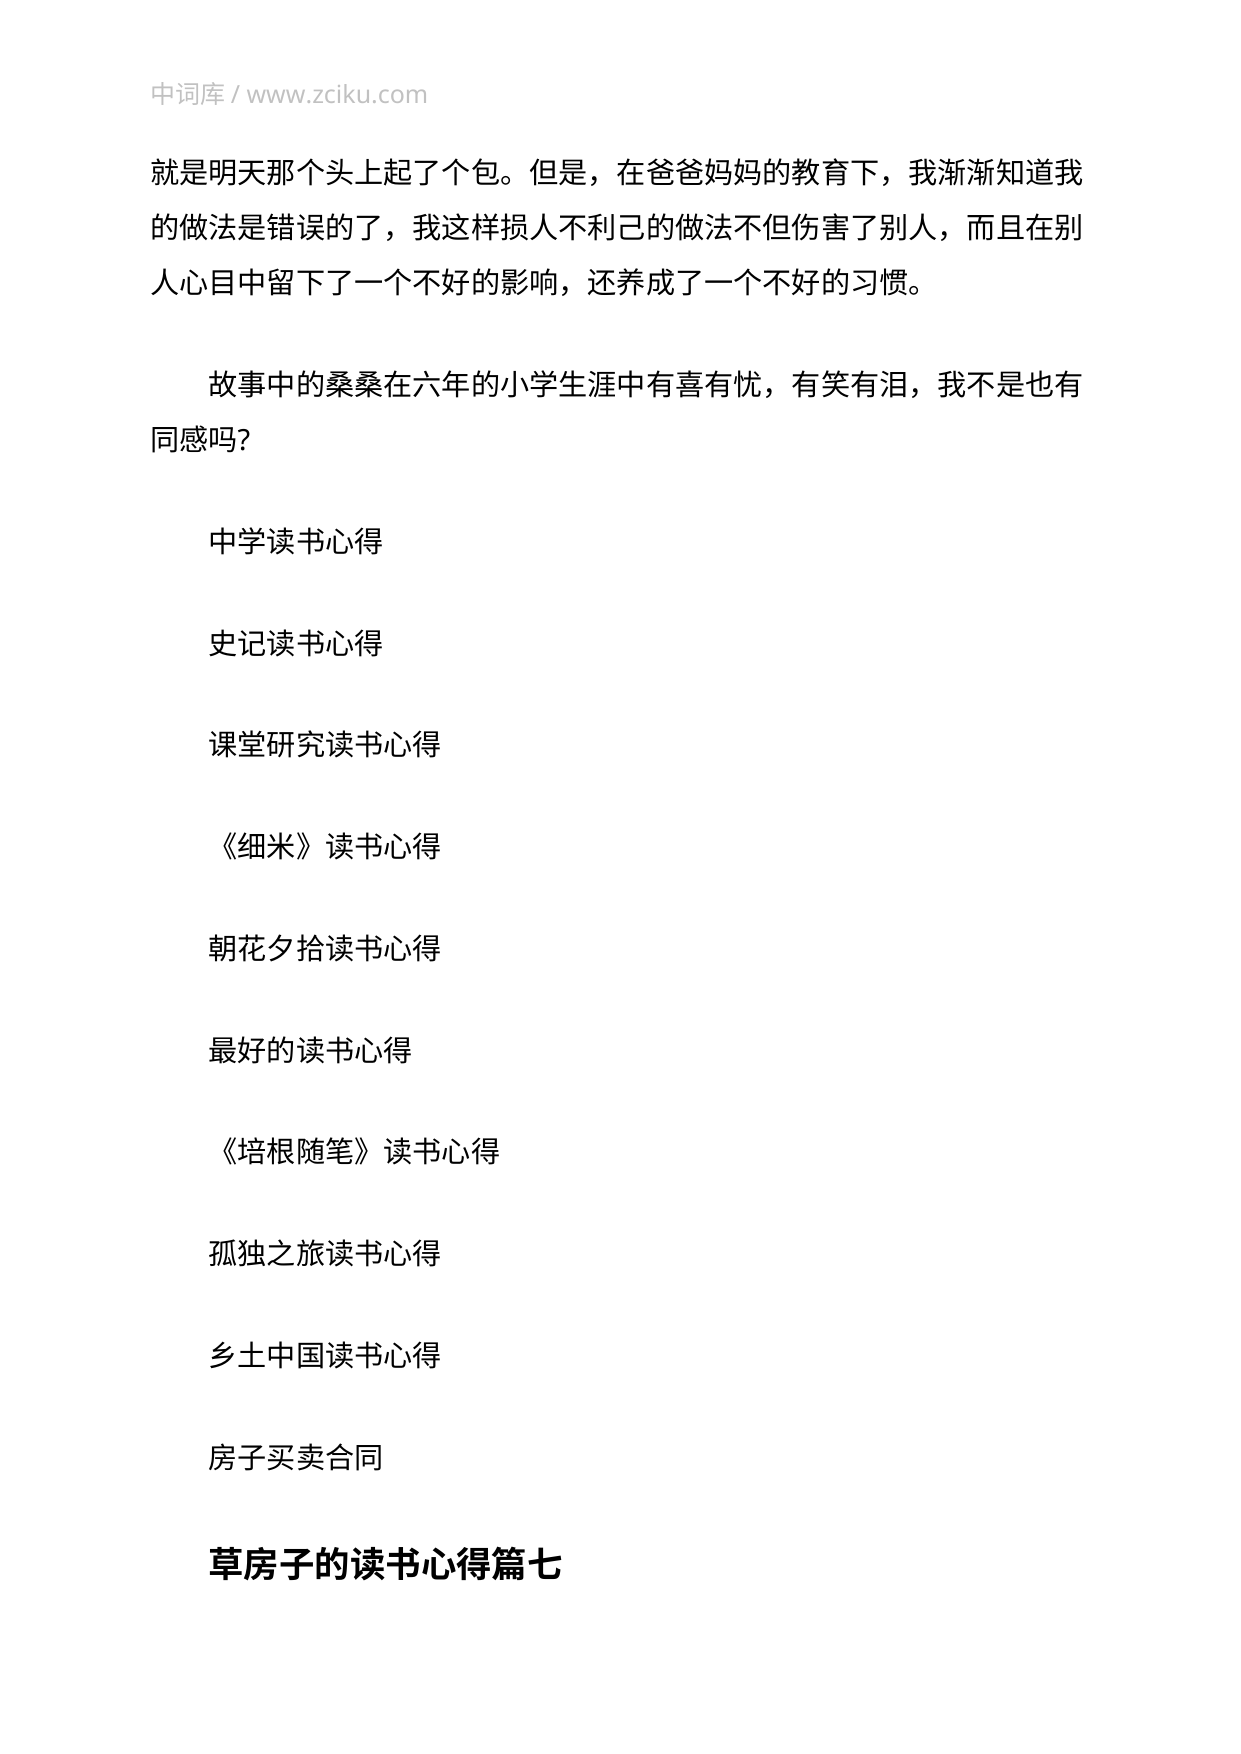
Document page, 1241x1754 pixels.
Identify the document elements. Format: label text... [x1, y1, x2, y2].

text 乡土中国读书心得 [150, 1333, 1090, 1375]
text 房子买卖合同 [150, 1434, 1090, 1477]
text 草房子的读书心得篇七 [150, 1536, 1090, 1587]
text 《培根随笔》读书心得 [150, 1129, 1090, 1171]
text 中学读书心得 [150, 518, 1090, 561]
text 史记读书心得 [150, 620, 1090, 662]
text 故事中的桑桑在六年的小学生涯中有喜有忧，有笑有泪，我不是也有同感吗? [150, 362, 1090, 459]
text 孤独之旅读书心得 [150, 1231, 1090, 1273]
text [150, 150, 1090, 302]
text 最好的读书心得 [150, 1027, 1090, 1069]
text 《细米》读书心得 [150, 824, 1090, 866]
text 朝花夕拾读书心得 [150, 926, 1090, 968]
text 课堂研究读书心得 [150, 722, 1090, 764]
